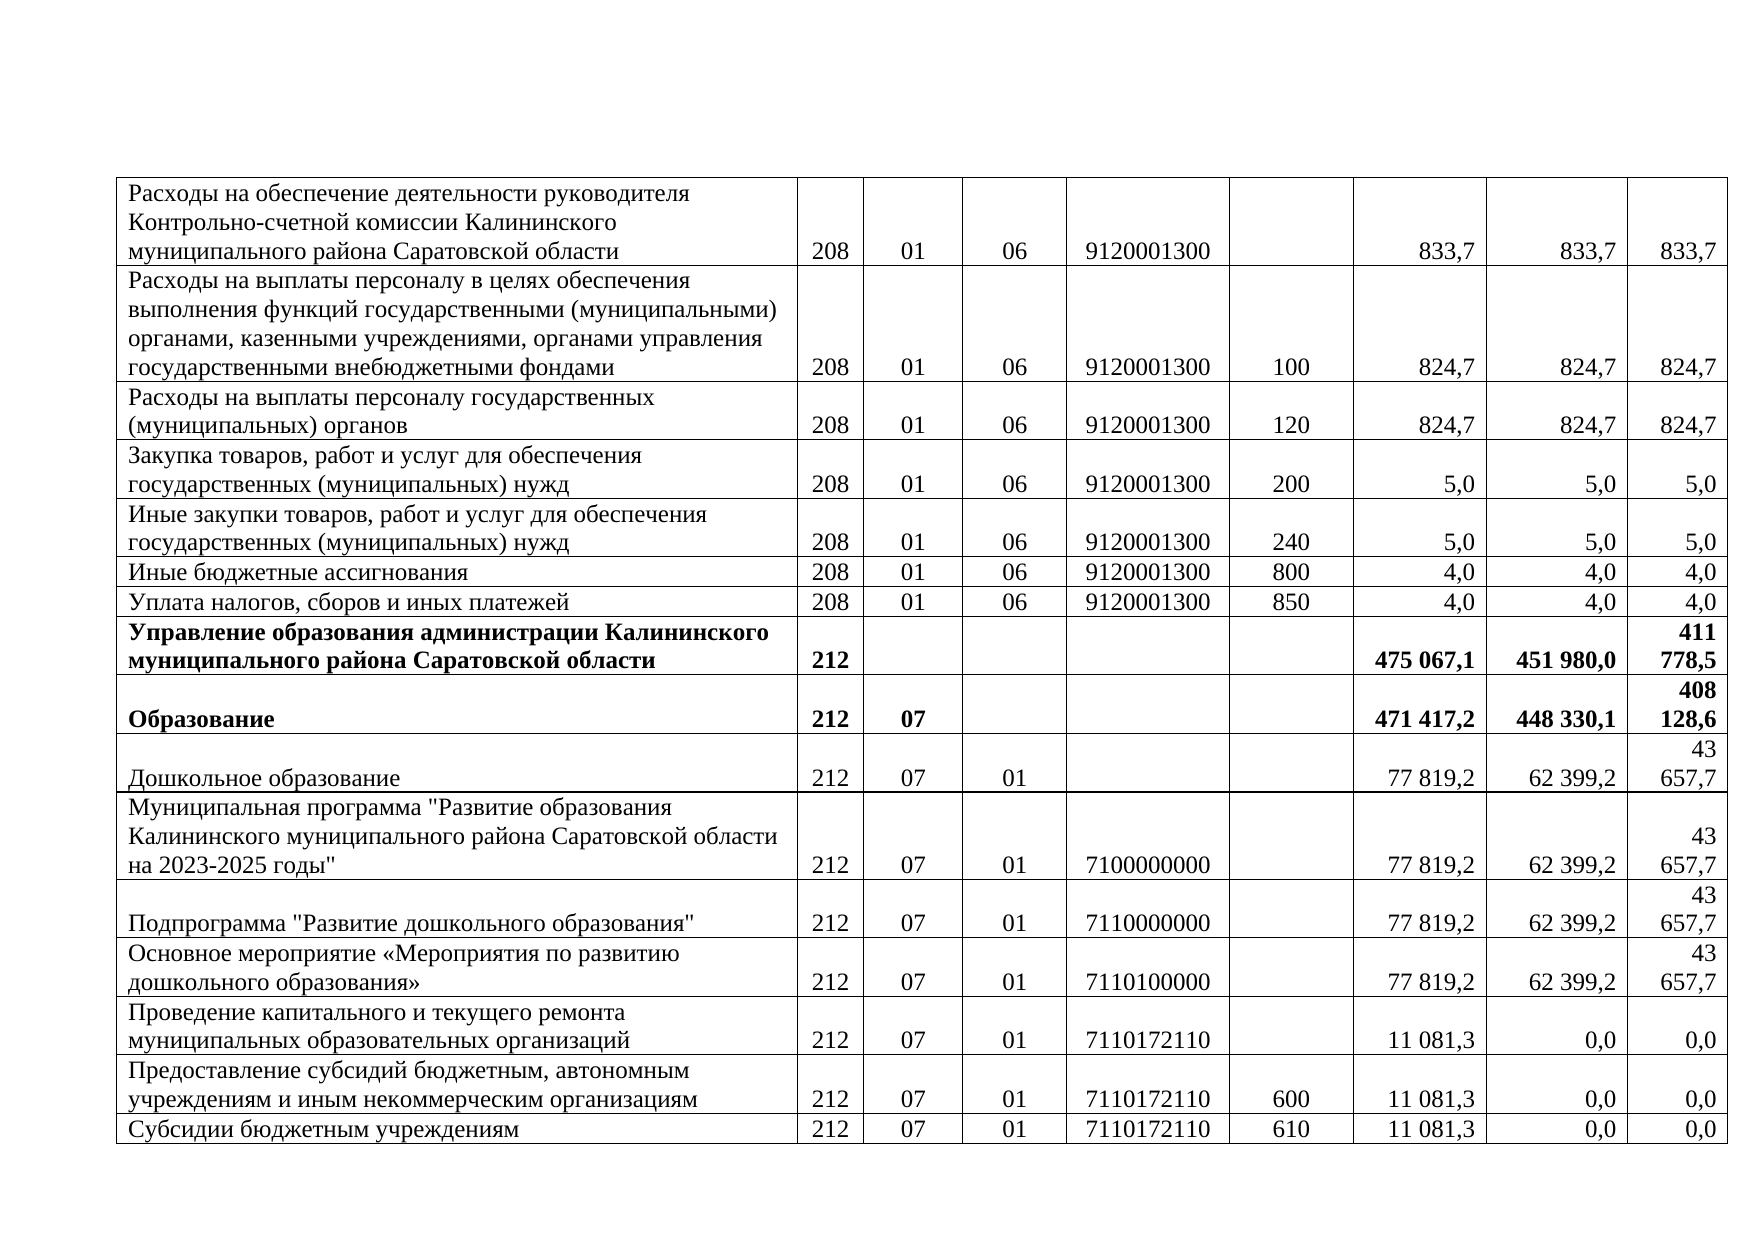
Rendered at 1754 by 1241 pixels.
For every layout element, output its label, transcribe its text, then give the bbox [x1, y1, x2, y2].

table_cell 5,0 [1487, 440, 1627, 498]
table_cell 800 [1230, 557, 1353, 586]
table_cell 07 [864, 675, 962, 733]
table_cell 43 657,7 [1628, 880, 1727, 937]
table_cell 7110172110 [1067, 997, 1229, 1054]
table_cell 9120001300 [1067, 557, 1229, 586]
table_cell 62 399,2 [1487, 938, 1627, 996]
table_cell [1230, 880, 1353, 937]
table_cell 77 819,2 [1354, 880, 1486, 937]
table_cell 448 330,1 [1487, 675, 1627, 733]
table_cell Расходы на выплаты персоналу в целях обеспечения выполнения функций государственными (муниципальными) органами, казенными учреждениями, органами управления государственными внебюджетными фондами [117, 266, 797, 381]
table_cell 01 [864, 178, 962, 264]
table_cell 9120001300 [1067, 587, 1229, 616]
table_cell 01 [864, 266, 962, 381]
table_cell 0,0 [1628, 1055, 1727, 1113]
table_cell 7110172110 [1067, 1114, 1229, 1143]
table_cell 411 778,5 [1628, 617, 1727, 674]
table_cell 01 [864, 587, 962, 616]
table_cell 212 [798, 1114, 863, 1143]
table_cell 06 [963, 266, 1066, 381]
table_cell 01 [864, 382, 962, 439]
table_cell 4,0 [1487, 587, 1627, 616]
table_cell 9120001300 [1067, 178, 1229, 264]
table_cell 208 [798, 266, 863, 381]
table_cell Проведение капитального и текущего ремонта муниципальных образовательных организаций [117, 997, 797, 1054]
table_cell 0,0 [1487, 1055, 1627, 1113]
table_cell 208 [798, 557, 863, 586]
table_cell 0,0 [1487, 1114, 1627, 1143]
table_cell 11 081,3 [1354, 997, 1486, 1054]
table_cell 824,7 [1487, 266, 1627, 381]
table_cell 208 [798, 587, 863, 616]
table_cell [1230, 178, 1353, 264]
table_cell 850 [1230, 587, 1353, 616]
table_cell 824,7 [1628, 382, 1727, 439]
table_cell 212 [798, 997, 863, 1054]
table_cell 77 819,2 [1354, 734, 1486, 791]
table_cell 610 [1230, 1114, 1353, 1143]
table_cell 100 [1230, 266, 1353, 381]
table_cell 471 417,2 [1354, 675, 1486, 733]
table_cell Расходы на обеспечение деятельности руководителя Контрольно-счетной комиссии Калининского муниципального района Саратовской области [117, 178, 797, 264]
table_cell 01 [864, 557, 962, 586]
table_cell 62 399,2 [1487, 880, 1627, 937]
table_cell 01 [864, 440, 962, 498]
table_cell Образование [117, 675, 797, 733]
table_cell 01 [963, 938, 1066, 996]
table_cell [963, 675, 1066, 733]
table_cell Управление образования администрации Калининского муниципального района Саратовской области [117, 617, 797, 674]
table_cell 11 081,3 [1354, 1114, 1486, 1143]
table_cell 5,0 [1354, 499, 1486, 556]
table_cell 208 [798, 440, 863, 498]
table_cell 9120001300 [1067, 382, 1229, 439]
table_cell 212 [798, 734, 863, 791]
table_cell 7110100000 [1067, 938, 1229, 996]
table_cell 43 657,7 [1628, 938, 1727, 996]
table_cell [1230, 675, 1353, 733]
table_cell 43 657,7 [1628, 793, 1727, 879]
table_cell 01 [963, 793, 1066, 879]
table_cell 451 980,0 [1487, 617, 1627, 674]
table_cell [1067, 617, 1229, 674]
table_cell Подпрограмма "Развитие дошкольного образования" [117, 880, 797, 937]
table_cell 01 [963, 880, 1066, 937]
table_cell 07 [864, 880, 962, 937]
table_cell 4,0 [1628, 587, 1727, 616]
table_cell 0,0 [1628, 997, 1727, 1054]
table_cell 212 [798, 793, 863, 879]
table_cell Закупка товаров, работ и услуг для обеспечения государственных (муниципальных) нужд [117, 440, 797, 498]
table_cell 4,0 [1487, 557, 1627, 586]
table_cell 01 [963, 1114, 1066, 1143]
table_cell [1230, 793, 1353, 879]
table_cell 212 [798, 617, 863, 674]
table_cell 11 081,3 [1354, 1055, 1486, 1113]
table_cell 7110172110 [1067, 1055, 1229, 1113]
table_cell 824,7 [1628, 266, 1727, 381]
table_cell 01 [963, 734, 1066, 791]
table_cell [963, 617, 1066, 674]
table_cell 5,0 [1628, 440, 1727, 498]
table_cell [864, 617, 962, 674]
table_cell 212 [798, 675, 863, 733]
table_cell 01 [963, 1055, 1066, 1113]
table_cell 824,7 [1487, 382, 1627, 439]
table_cell 0,0 [1628, 1114, 1727, 1143]
table_cell 06 [963, 557, 1066, 586]
table_cell Расходы на выплаты персоналу государственных (муниципальных) органов [117, 382, 797, 439]
table_cell [1230, 734, 1353, 791]
table_cell [1067, 675, 1229, 733]
table_cell 0,0 [1487, 997, 1627, 1054]
table_cell 07 [864, 1055, 962, 1113]
table_cell 43 657,7 [1628, 734, 1727, 791]
table_cell 06 [963, 587, 1066, 616]
table_cell 07 [864, 997, 962, 1054]
table_cell [1230, 938, 1353, 996]
table_cell Субсидии бюджетным учреждениям [117, 1114, 797, 1143]
table_cell 120 [1230, 382, 1353, 439]
table_cell 06 [963, 499, 1066, 556]
table_cell 833,7 [1628, 178, 1727, 264]
table_cell 833,7 [1354, 178, 1486, 264]
table_cell 212 [798, 880, 863, 937]
table_cell 07 [864, 938, 962, 996]
table_cell 4,0 [1354, 587, 1486, 616]
table_cell 77 819,2 [1354, 793, 1486, 879]
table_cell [117, 1055, 797, 1113]
table_cell 06 [963, 382, 1066, 439]
table_cell 77 819,2 [1354, 938, 1486, 996]
table_cell 07 [864, 1114, 962, 1143]
table_cell [1230, 617, 1353, 674]
table_cell 62 399,2 [1487, 793, 1627, 879]
table_cell 4,0 [1628, 557, 1727, 586]
table_cell 01 [864, 499, 962, 556]
table_cell [1067, 734, 1229, 791]
table_cell 4,0 [1354, 557, 1486, 586]
table_cell 600 [1230, 1055, 1353, 1113]
table_cell 01 [963, 997, 1066, 1054]
table_cell 212 [798, 938, 863, 996]
table_cell 5,0 [1628, 499, 1727, 556]
table_cell 07 [864, 734, 962, 791]
table_cell 9120001300 [1067, 499, 1229, 556]
table_cell Уплата налогов, сборов и иных платежей [117, 587, 797, 616]
table_cell Дошкольное образование [117, 734, 797, 791]
table_cell 475 067,1 [1354, 617, 1486, 674]
table_cell 833,7 [1487, 178, 1627, 264]
table_cell 208 [798, 178, 863, 264]
table_cell 408 128,6 [1628, 675, 1727, 733]
table_cell Муниципальная программа "Развитие образования Калининского муниципального района Саратовской области на 2023-2025 годы" [117, 793, 797, 879]
table_cell 200 [1230, 440, 1353, 498]
table_cell 824,7 [1354, 382, 1486, 439]
table_cell Иные бюджетные ассигнования [117, 557, 797, 586]
table_cell 9120001300 [1067, 266, 1229, 381]
table_cell 240 [1230, 499, 1353, 556]
table_cell 824,7 [1354, 266, 1486, 381]
table_cell 5,0 [1487, 499, 1627, 556]
table_cell 208 [798, 382, 863, 439]
table_cell 212 [798, 1055, 863, 1113]
table_cell Основное мероприятие «Мероприятия по развитию дошкольного образования» [117, 938, 797, 996]
table_cell Иные закупки товаров, работ и услуг для обеспечения государственных (муниципальных) нужд [117, 499, 797, 556]
table_cell 7100000000 [1067, 793, 1229, 879]
table_cell [1230, 997, 1353, 1054]
table_cell 06 [963, 178, 1066, 264]
table_cell 07 [864, 793, 962, 879]
table_cell 5,0 [1354, 440, 1486, 498]
table_cell 208 [798, 499, 863, 556]
table_cell 62 399,2 [1487, 734, 1627, 791]
table_cell 9120001300 [1067, 440, 1229, 498]
table_cell 7110000000 [1067, 880, 1229, 937]
table_cell 06 [963, 440, 1066, 498]
